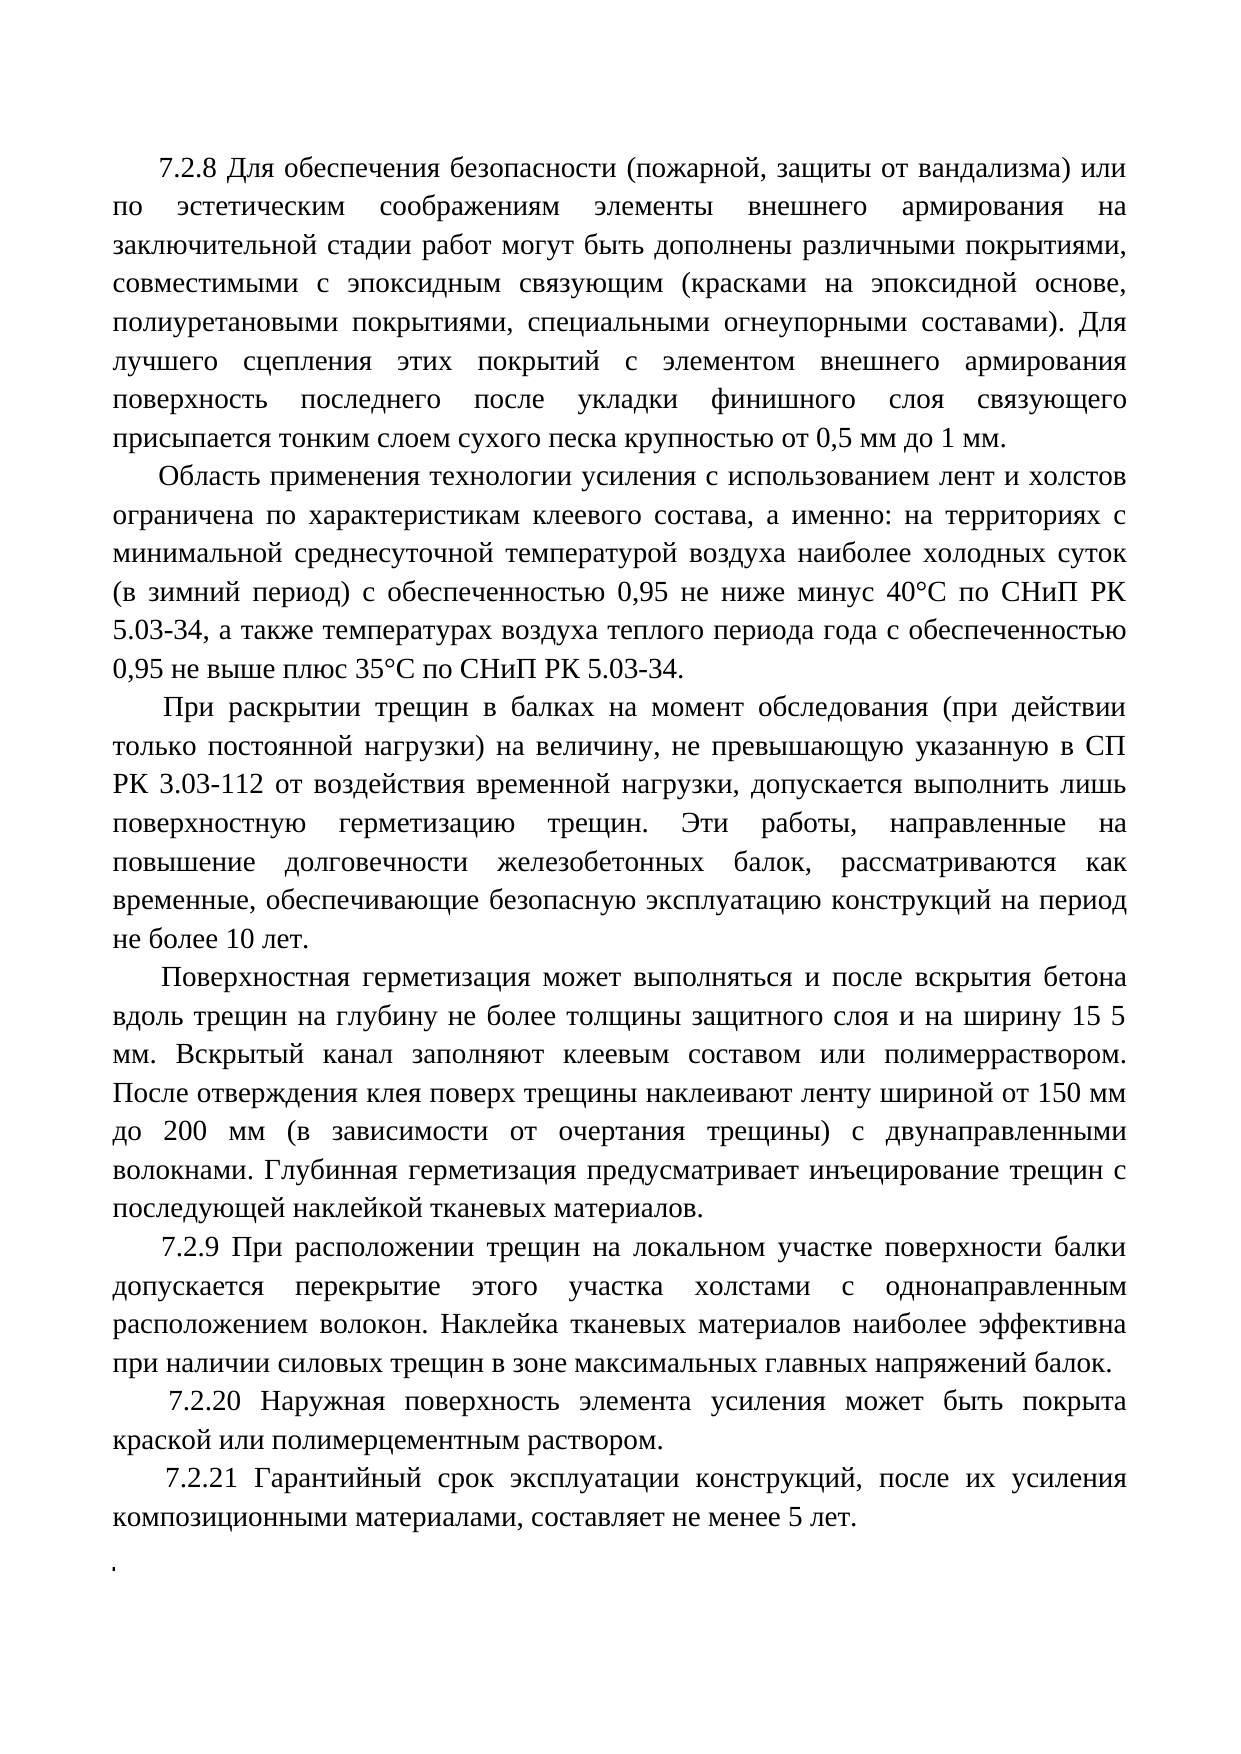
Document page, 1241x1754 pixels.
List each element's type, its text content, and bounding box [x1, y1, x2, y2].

text 7.2.9 При расположении трещин на локальном участке поверхности балки допускается перекрытие этого участка холстами с однонаправленным расположением волокон. Наклейка тканевых материалов наиболее эффективна при наличии силовых трещин в зоне максимальных главных напряжений балок. [112, 1229, 1128, 1378]
text 7.2.20 Наружная поверхность элемента усиления может быть покрыта краской или полимерцементным раствором. [112, 1383, 1128, 1455]
text При раскрытии трещин в балках на момент обследования (при действии только постоянной нагрузки) на величину, не превышающую указанную в СП РК 3.03-112 от воздействия временной нагрузки, допускается выполнить лишь поверхностную герметизацию трещин. Эти работы, направленные на повышение долговечности железобетонных балок, рассматриваются как временные, обеспечивающие безопасную эксплуатацию конструкций на период не более 10 лет. [112, 689, 1128, 954]
text Поверхностная герметизация может выполняться и после вскрытия бетона вдоль трещин на глубину не более толщины защитного слоя и на ширину 15 5 мм. Вскрытый канал заполняют клеевым составом или полимерраствором. После отверждения клея поверх трещины наклеивают ленту шириной от 150 мм до 200 мм (в зависимости от очертания трещины) с двунаправленными волокнами. Глубинная герметизация предусматривает инъецирование трещин с последующей наклейкой тканевых материалов. [112, 959, 1128, 1224]
text 7.2.8 Для обеспечения безопасности (пожарной, защиты от вандализма) или по эстетическим соображениям элементы внешнего армирования на заключительной стадии работ могут быть дополнены различными покрытиями, совместимыми с эпоксидным связующим (красками на эпоксидной основе, полиуретановыми покрытиями, специальными огнеупорными составами). Для лучшего сцепления этих покрытий с элементом внешнего армирования поверхность последнего после укладки финишного слоя связующего присыпается тонким слоем сухого песка крупностью от 0,5 мм до 1 мм. [112, 150, 1128, 453]
text Область применения технологии усиления с использованием лент и холстов ограничена по характеристикам клеевого состава, а именно: на территориях с минимальной среднесуточной температурой воздуха наиболее холодных суток (в зимний период) с обеспеченностью 0,95 не ниже минус 40°С по СНиП РК 5.03-34, а также температурах воздуха теплого периода года с обеспеченностью 0,95 не выше плюс 35°С по СНиП РК 5.03-34. [112, 458, 1128, 684]
text 7.2.21 Гарантийный срок эксплуатации конструкций, после их усиления композиционными материалами, составляет не менее 5 лет. [112, 1460, 1128, 1532]
